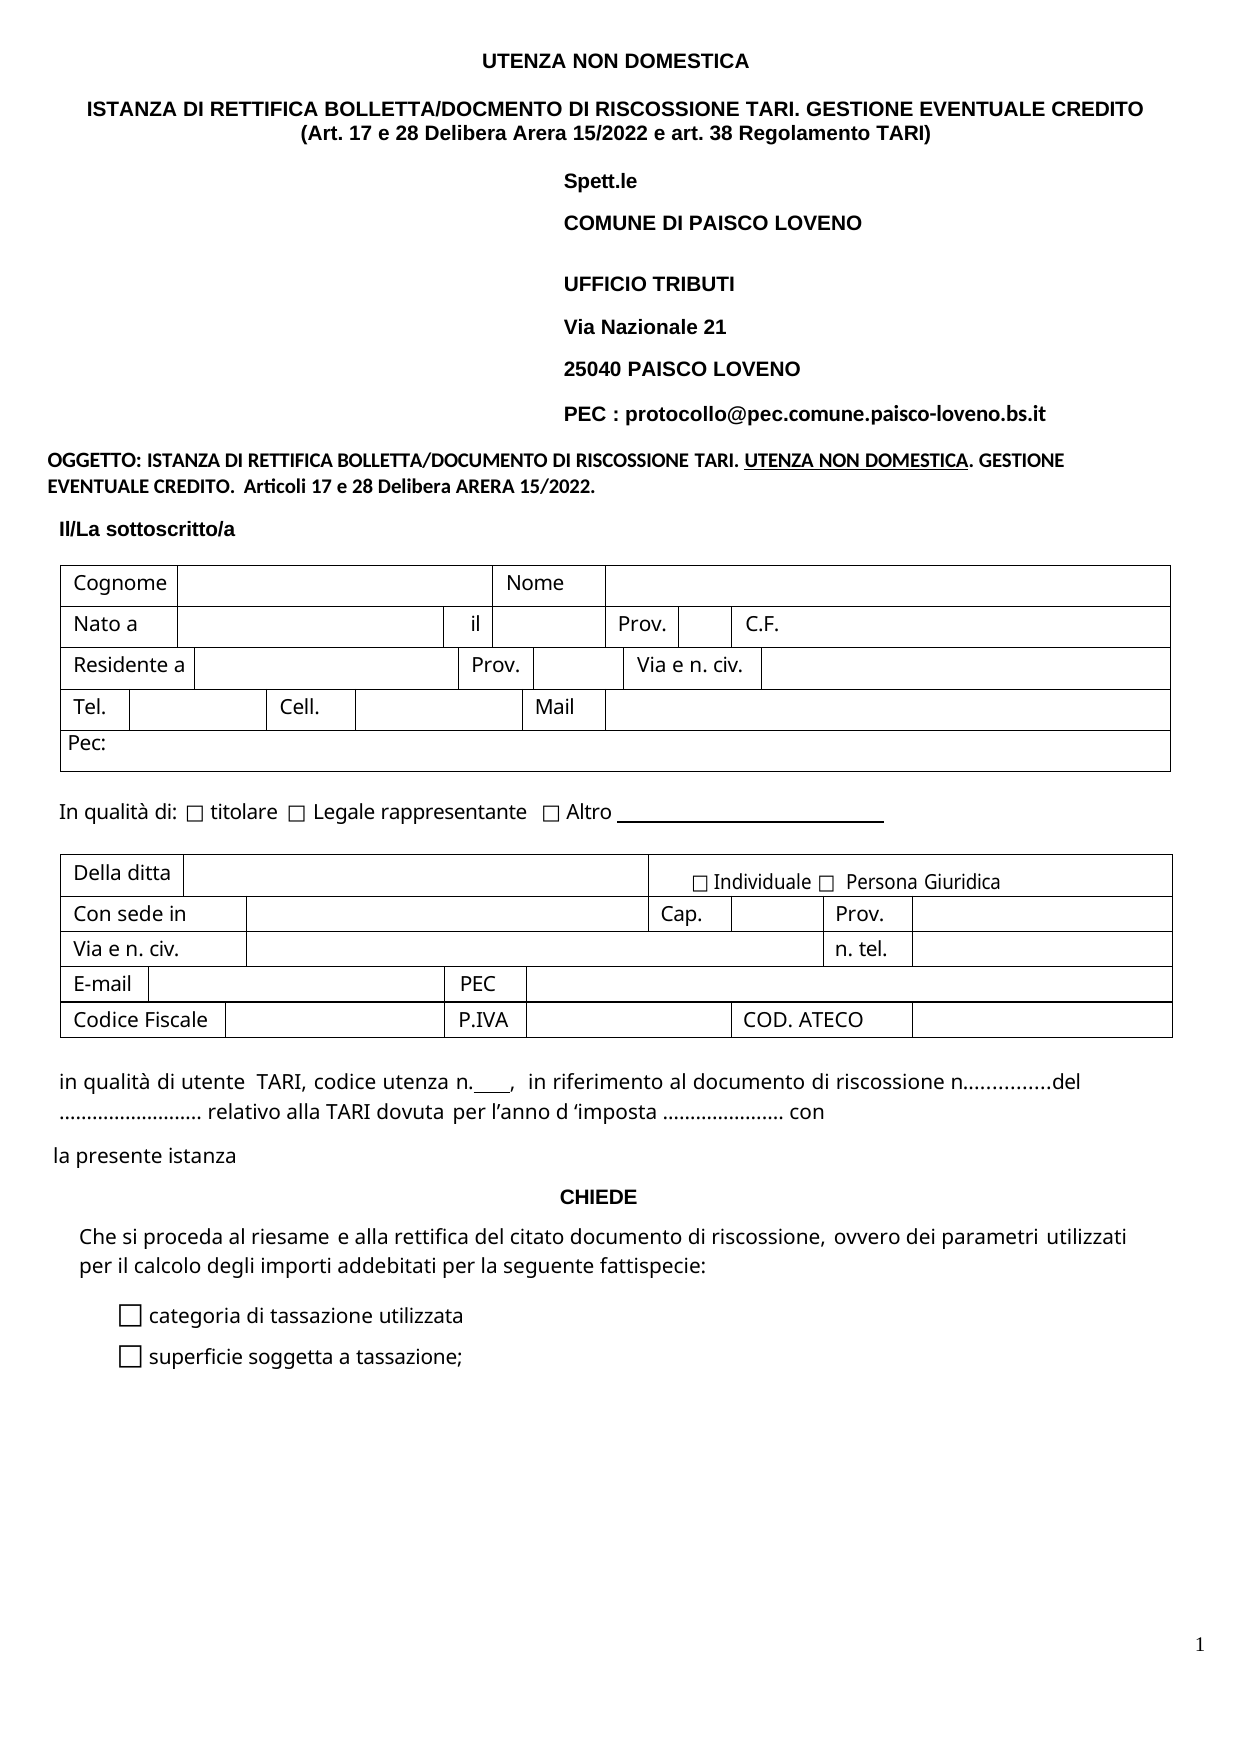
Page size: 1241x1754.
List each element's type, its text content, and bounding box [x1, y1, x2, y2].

table_cell C.F. [732, 607, 1170, 647]
table_cell COD. ATECO [732, 1003, 912, 1037]
list categoria di tassazione utilizzata [116, 1292, 1217, 1332]
table_cell il [444, 607, 492, 647]
table_cell Cap. [649, 897, 731, 931]
table_cell P.IVA [445, 1003, 526, 1037]
table_cell [527, 967, 1172, 1001]
text 25040 PAISCO LOVENO [563, 357, 839, 381]
subtitle CHIEDE [53, 1186, 1144, 1209]
text in qualità di utente TARI, codice utenza n. , in riferimento al documento di riscossione n. del [59, 1067, 1217, 1096]
table_cell Mail [523, 690, 605, 730]
table_cell [226, 1003, 444, 1037]
table_cell [247, 897, 648, 931]
table_cell [130, 690, 266, 730]
subtitle COMUNE DI PAISCO LOVENO [563, 211, 931, 235]
subtitle OGGETTO: ISTANZA DI RETTIFICA BOLLETTA/DOCUMENTO DI RISCOSSIONE TARI. UTENZA NON DOMESTICA. GESTIONE [47, 446, 1217, 473]
table_cell Prov. [459, 648, 533, 689]
table_header Della ditta [61, 855, 183, 896]
table_cell [493, 607, 605, 647]
text ISTANZA DI RETTIFICA BOLLETTA/DOCMENTO DI RISCOSSIONE TARI. GESTIONE EVENTUALE CREDITO [87, 97, 1144, 121]
table_cell [356, 690, 522, 730]
text Spett.le [563, 168, 1217, 192]
table_cell [195, 648, 458, 689]
table_cell [606, 690, 1170, 730]
table_cell Nato a [61, 607, 177, 647]
table_cell [247, 932, 823, 966]
table_cell Pec: [61, 731, 1170, 771]
table_cell [527, 1003, 731, 1037]
list superficie soggetta a tassazione; [116, 1333, 1217, 1373]
table_cell Via e n. civ. [61, 932, 246, 966]
text …………………….. relativo alla TARI dovuta per l’anno d ‘imposta ……………....... con la presente istanza [53, 1097, 839, 1170]
table_cell E-mail [61, 967, 148, 1001]
table_header [606, 566, 1170, 606]
text Il/La sottoscritto/a [59, 517, 1217, 541]
text (Art. 17 e 28 Delibera Arera 15/2022 e art. 38 Regolamento TARI) [88, 121, 1144, 144]
table_cell [913, 1003, 1172, 1037]
table_header Cognome [61, 566, 177, 606]
table_cell n. tel. [824, 932, 912, 966]
table_cell [534, 648, 623, 689]
table_cell [149, 967, 444, 1001]
title PEC : protocollo@pec.comune.paisco-loveno.bs.it [563, 399, 1217, 427]
subtitle UFFICIO TRIBUTI [563, 272, 931, 296]
table_header □ Individuale □ Persona Giuridica [649, 855, 1172, 896]
text In qualità di: □ titolare □ Legale rappresentante □ Altro [59, 797, 1217, 826]
table_cell [913, 897, 1172, 931]
text Via Nazionale 21 [563, 315, 839, 339]
table_cell PEC [445, 967, 526, 1001]
table_cell Cell. [267, 690, 355, 730]
table_cell Tel. [61, 690, 129, 730]
table_header [178, 566, 492, 606]
table_cell [732, 897, 823, 931]
text EVENTUALE CREDITO. Articoli 17 e 28 Delibera ARERA 15/2022. [47, 473, 1217, 498]
table_cell Prov. [606, 607, 678, 647]
table_cell Con sede in [61, 897, 246, 931]
table_cell Codice Fiscale [61, 1003, 225, 1037]
table_header [184, 855, 648, 896]
table_cell [913, 932, 1172, 966]
table_cell [762, 648, 1170, 689]
text Che si proceda al riesame e alla rettifica del citato documento di riscossione, ovvero dei parametri utilizzati per il calcolo degli importi addebitati per la seguente fattispecie: [79, 1222, 1159, 1279]
table_cell [178, 607, 443, 647]
table_cell [679, 607, 731, 647]
table_cell Prov. [824, 897, 912, 931]
table_cell Residente a [61, 648, 194, 689]
table_header Nome [493, 566, 605, 606]
subtitle UTENZA NON DOMESTICA [482, 49, 749, 73]
table_cell Via e n. civ. [624, 648, 761, 689]
